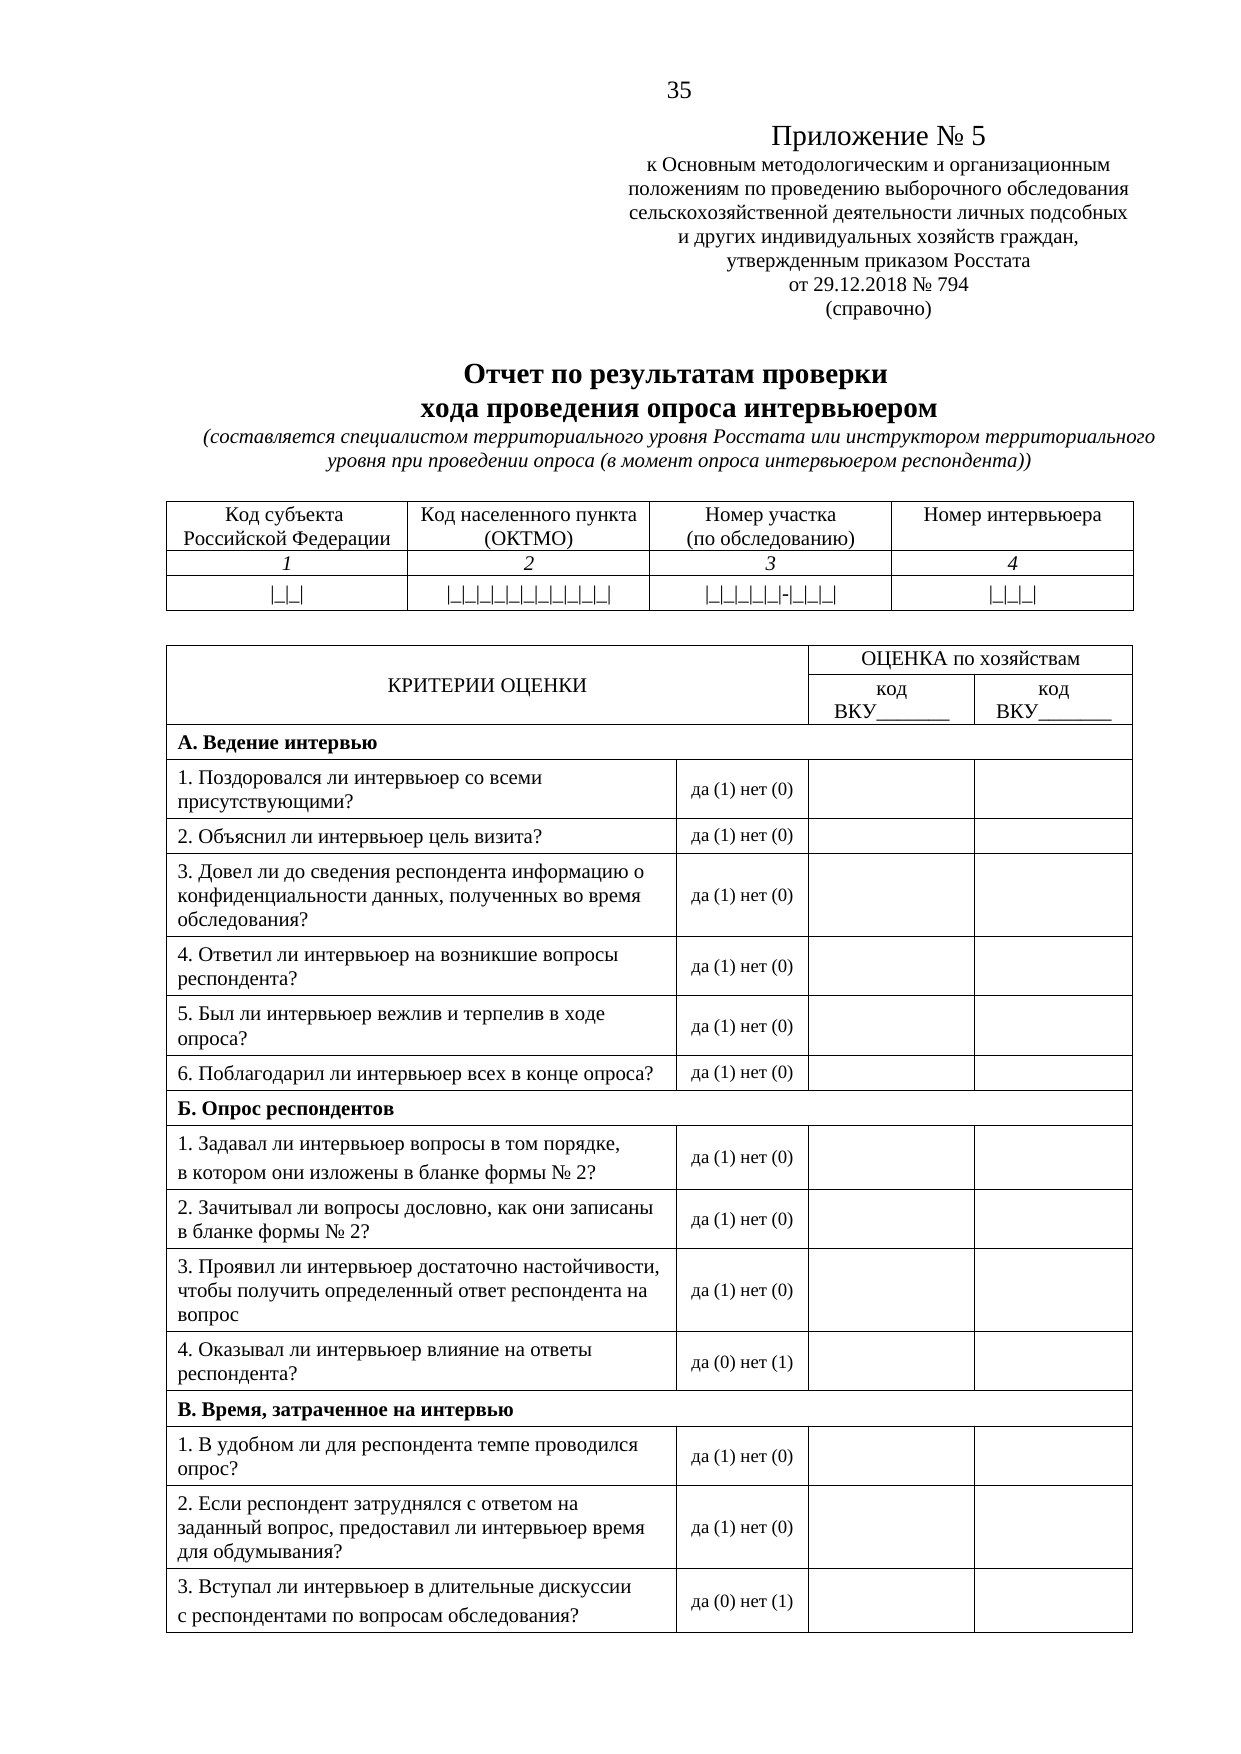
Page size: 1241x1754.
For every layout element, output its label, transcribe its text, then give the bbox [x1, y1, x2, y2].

table_cell 4. Оказывал ли интервьюер влияние на ответы респондента? [167, 1332, 676, 1390]
table_cell [809, 1332, 974, 1390]
table_cell [809, 996, 974, 1054]
table_cell 5. Был ли интервьюер вежлив и терпелив в ходе опроса? [167, 996, 676, 1054]
table_cell [809, 1569, 974, 1632]
table_cell 3. Вступал ли интервьюер в длительные дискуссии с респондентами по вопросам обследования? [167, 1569, 676, 1632]
text к Основным методологическим и организационным [177, 152, 1181, 176]
table_cell Б. Опрос респондентов [167, 1091, 1132, 1125]
table_cell да (1) нет (0) [677, 819, 808, 853]
table_cell [975, 1249, 1132, 1331]
table_cell [809, 1249, 974, 1331]
table_cell [809, 854, 974, 936]
text (справочно) [177, 296, 1181, 320]
table_cell 1 [167, 551, 407, 575]
table_cell 3. Проявил ли интервьюер достаточно настойчивости, чтобы получить определенный ответ респондента на вопрос [167, 1249, 676, 1331]
table_cell [809, 1126, 974, 1189]
table_cell да (0) нет (1) [677, 1569, 808, 1632]
table_cell 6. Поблагодарил ли интервьюер всех в конце опроса? [167, 1056, 676, 1089]
table_cell 2 [408, 551, 649, 575]
table_cell [975, 1332, 1132, 1390]
table_cell да (1) нет (0) [677, 1427, 808, 1485]
table_cell да (1) нет (0) [677, 1126, 808, 1189]
table_cell [809, 1056, 974, 1089]
table_cell [975, 1056, 1132, 1089]
table_cell 4. Ответил ли интервьюер на возникшие вопросы респондента? [167, 937, 676, 995]
table_cell [809, 937, 974, 995]
table_cell [809, 819, 974, 853]
table_cell [975, 1486, 1132, 1568]
table_cell А. Ведение интервью [167, 725, 1132, 759]
text от 29.12.2018 № 794 [177, 272, 1181, 296]
table_cell [975, 1569, 1132, 1632]
text Отчет по результатам проверки хода проведения опроса интервьюером [177, 357, 1181, 424]
text утвержденным приказом Росстата [177, 248, 1181, 272]
text сельскохозяйственной деятельности личных подсобных [177, 200, 1181, 224]
table_cell да (1) нет (0) [677, 1190, 808, 1248]
table_cell [809, 1190, 974, 1248]
table_header Номер участка (по обследованию) [650, 502, 891, 550]
table_cell [809, 1427, 974, 1485]
table_cell 3. Довел ли до сведения респондента информацию о конфиденциальности данных, полученных во время обследования? [167, 854, 676, 936]
table_cell да (1) нет (0) [677, 760, 808, 818]
table_header КРИТЕРИИ ОЦЕНКИ [167, 646, 808, 723]
table_cell [975, 1190, 1132, 1248]
table_cell да (1) нет (0) [677, 1056, 808, 1089]
table_cell [975, 760, 1132, 818]
table_cell [809, 1486, 974, 1568]
table_cell [975, 819, 1132, 853]
table_cell 2. Если респондент затруднялся с ответом на заданный вопрос, предоставил ли интервьюер время для обдумывания? [167, 1486, 676, 1568]
table_cell [975, 1427, 1132, 1485]
table_cell код ВКУ_______ [809, 675, 974, 723]
table_cell код ВКУ_______ [975, 675, 1132, 723]
table_header Код населенного пункта (ОКТМО) [408, 502, 649, 550]
table_cell |_|_| [167, 576, 407, 610]
table_cell да (1) нет (0) [677, 1486, 808, 1568]
table_cell [809, 760, 974, 818]
table_header ОЦЕНКА по хозяйствам [809, 646, 1132, 674]
text положениям по проведению выборочного обследования [177, 176, 1181, 200]
table_cell 1. Поздоровался ли интервьюер со всеми присутствующими? [167, 760, 676, 818]
table_cell 4 [892, 551, 1133, 575]
table_cell |_|_|_|_|_|-|_|_|_| [650, 576, 891, 610]
table_header Код субъекта Российской Федерации [167, 502, 407, 550]
table_cell 2. Зачитывал ли вопросы дословно, как они записаны в бланке формы № 2? [167, 1190, 676, 1248]
table_cell да (1) нет (0) [677, 1249, 808, 1331]
table_cell 3 [650, 551, 891, 575]
table_cell да (1) нет (0) [677, 996, 808, 1054]
table_cell [975, 937, 1132, 995]
table_cell [975, 996, 1132, 1054]
table_cell [975, 854, 1132, 936]
table_cell |_|_|_|_|_|_|_|_|_|_|_| [408, 576, 649, 610]
table_cell 1. В удобном ли для респондента темпе проводился опрос? [167, 1427, 676, 1485]
table_cell В. Время, затраченное на интервью [167, 1391, 1132, 1426]
table_cell |_|_|_| [892, 576, 1133, 610]
table_cell 1. Задавал ли интервьюер вопросы в том порядке, в котором они изложены в бланке формы № 2? [167, 1126, 676, 1189]
table_cell да (1) нет (0) [677, 854, 808, 936]
text Приложение № 5 [177, 118, 1181, 152]
table_header Номер интервьюера [892, 502, 1133, 550]
table_cell да (0) нет (1) [677, 1332, 808, 1390]
text и других индивидуальных хозяйств граждан, [177, 224, 1181, 248]
text (составляется специалистом территориального уровня Росстата или инструктором территориального уровня при проведении опроса (в момент опроса интервьюером респондента)) [177, 424, 1181, 472]
table_cell [975, 1126, 1132, 1189]
table_cell да (1) нет (0) [677, 937, 808, 995]
table_cell 2. Объяснил ли интервьюер цель визита? [167, 819, 676, 853]
